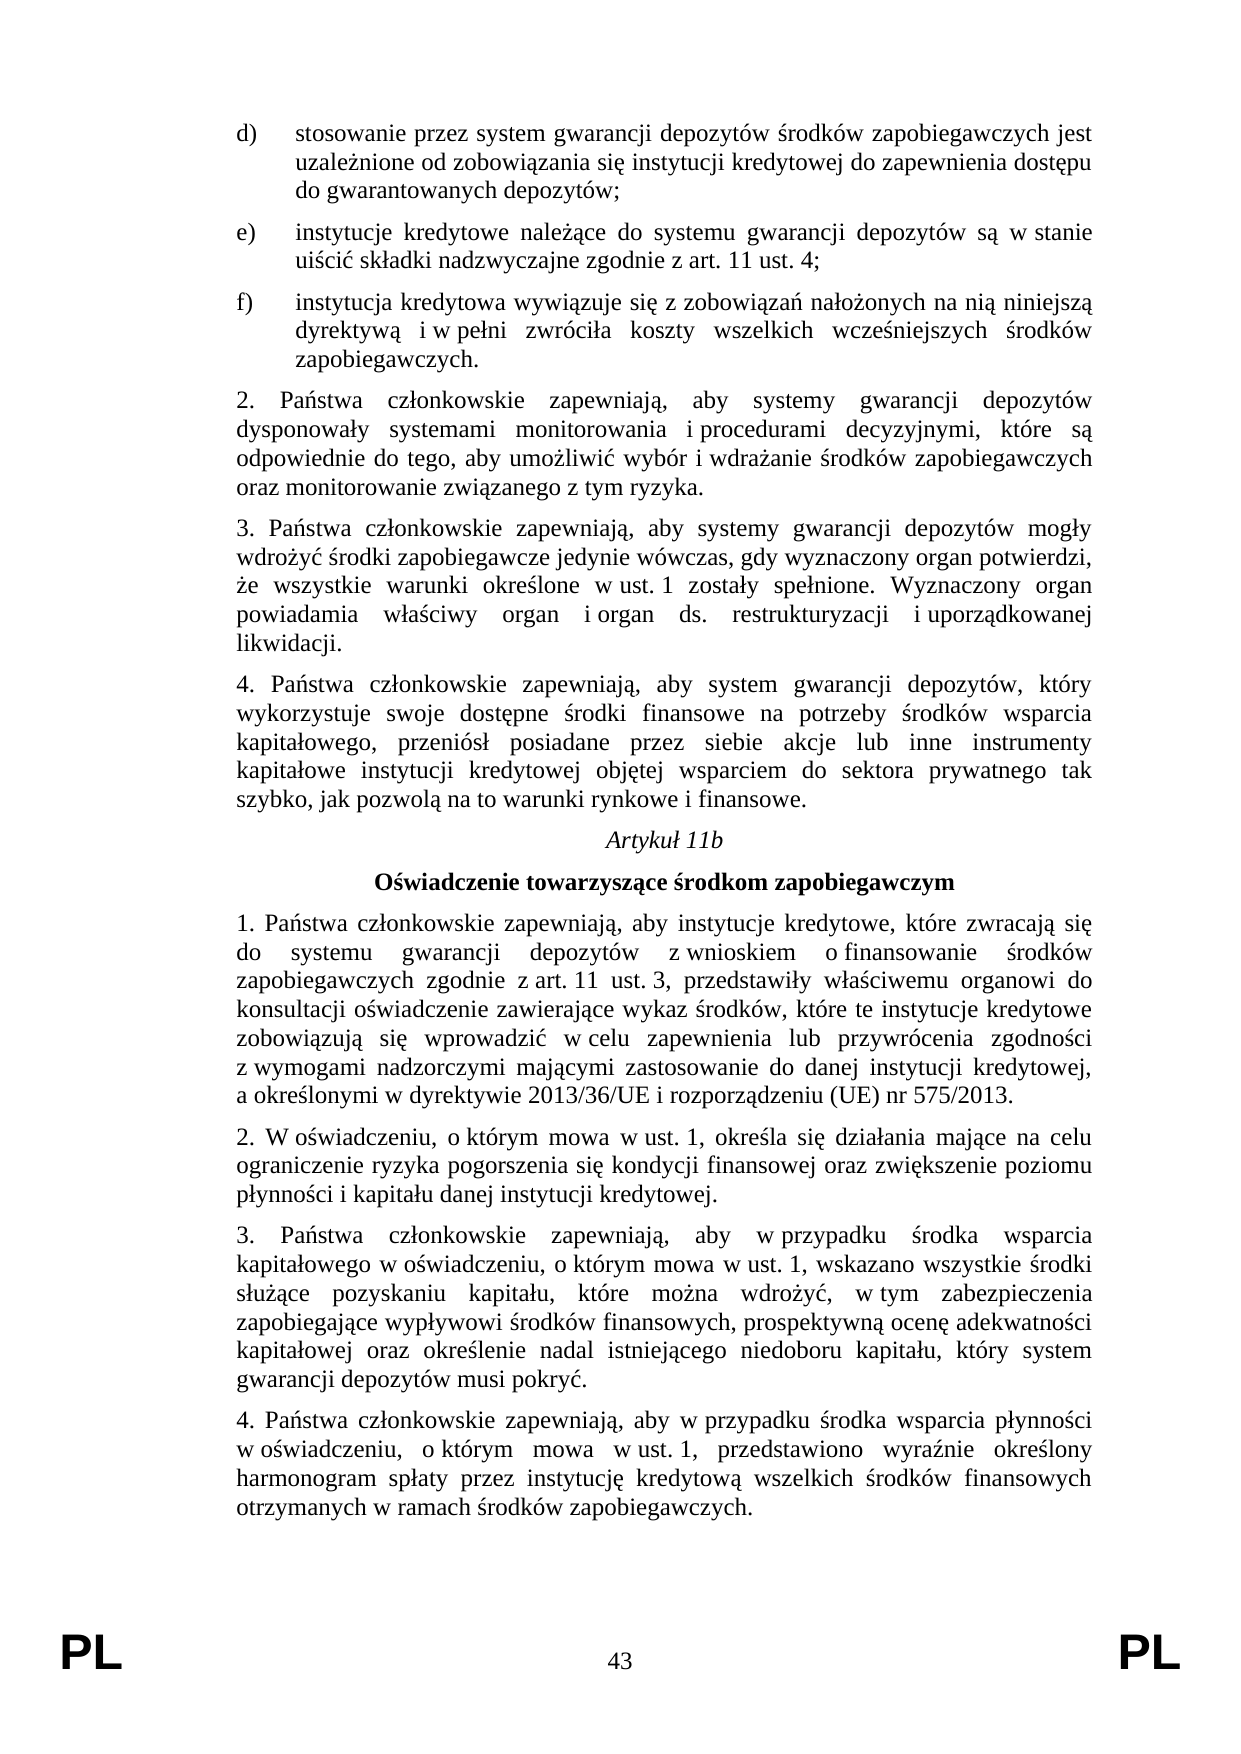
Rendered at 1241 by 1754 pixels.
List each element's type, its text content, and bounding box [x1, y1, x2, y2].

text 1. Państwa członkowskie zapewniają, aby instytucje kredytowe, które zwracają się do systemu gwarancji depozytów z wnioskiem o finansowanie środków zapobiegawczych zgodnie z art. 11 ust. 3, przedstawiły właściwemu organowi do konsultacji oświadczenie zawierające wykaz środków, które te instytucje kredytowe zobowiązują się wprowadzić w celu zapewnienia lub przywrócenia zgodności z wymogami nadzorczymi mającymi zastosowanie do danej instytucji kredytowej, a określonymi w dyrektywie 2013/36/UE i rozporządzeniu (UE) nr 575/2013. [236, 908, 1093, 1109]
text 3. Państwa członkowskie zapewniają, aby w przypadku środka wsparcia kapitałowego w oświadczeniu, o którym mowa w ust. 1, wskazano wszystkie środki służące pozyskaniu kapitału, które można wdrożyć, w tym zabezpieczenia zapobiegające wypływowi środków finansowych, prospektywną ocenę adekwatności kapitałowej oraz określenie nadal istniejącego niedoboru kapitału, który system gwarancji depozytów musi pokryć. [236, 1221, 1093, 1393]
text 4. Państwa członkowskie zapewniają, aby w przypadku środka wsparcia płynności w oświadczeniu, o którym mowa w ust. 1, przedstawiono wyraźnie określony harmonogram spłaty przez instytucję kredytową wszelkich środków finansowych otrzymanych w ramach środków zapobiegawczych. [236, 1406, 1093, 1521]
text d) stosowanie przez system gwarancji depozytów środków zapobiegawczych jest uzależnione od zobowiązania się instytucji kredytowej do zapewnienia dostępu do gwarantowanych depozytów; [236, 118, 1093, 204]
text f) instytucja kredytowa wywiązuje się z zobowiązań nałożonych na nią niniejszą dyrektywą i w pełni zwróciła koszty wszelkich wcześniejszych środków zapobiegawczych. [236, 287, 1093, 373]
text 4. Państwa członkowskie zapewniają, aby system gwarancji depozytów, który wykorzystuje swoje dostępne środki finansowe na potrzeby środków wsparcia kapitałowego, przeniósł posiadane przez siebie akcje lub inne instrumenty kapitałowe instytucji kredytowej objętej wsparciem do sektora prywatnego tak szybko, jak pozwolą na to warunki rynkowe i finansowe. [236, 669, 1093, 813]
text Oświadczenie towarzyszące środkom zapobiegawczym [236, 867, 1093, 896]
text 2. W oświadczeniu, o którym mowa w ust. 1, określa się działania mające na celu ograniczenie ryzyka pogorszenia się kondycji finansowej oraz zwiększenie poziomu płynności i kapitału danej instytucji kredytowej. [236, 1122, 1093, 1208]
text 3. Państwa członkowskie zapewniają, aby systemy gwarancji depozytów mogły wdrożyć środki zapobiegawcze jedynie wówczas, gdy wyznaczony organ potwierdzi, że wszystkie warunki określone w ust. 1 zostały spełnione. Wyznaczony organ powiadamia właściwy organ i organ ds. restrukturyzacji i uporządkowanej likwidacji. [236, 513, 1093, 657]
text Artykuł 11b [236, 826, 1093, 854]
text e) instytucje kredytowe należące do systemu gwarancji depozytów są w stanie uiścić składki nadzwyczajne zgodnie z art. 11 ust. 4; [236, 217, 1093, 274]
text 2. Państwa członkowskie zapewniają, aby systemy gwarancji depozytów dysponowały systemami monitorowania i procedurami decyzyjnymi, które są odpowiednie do tego, aby umożliwić wybór i wdrażanie środków zapobiegawczych oraz monitorowanie związanego z tym ryzyka. [236, 386, 1093, 501]
